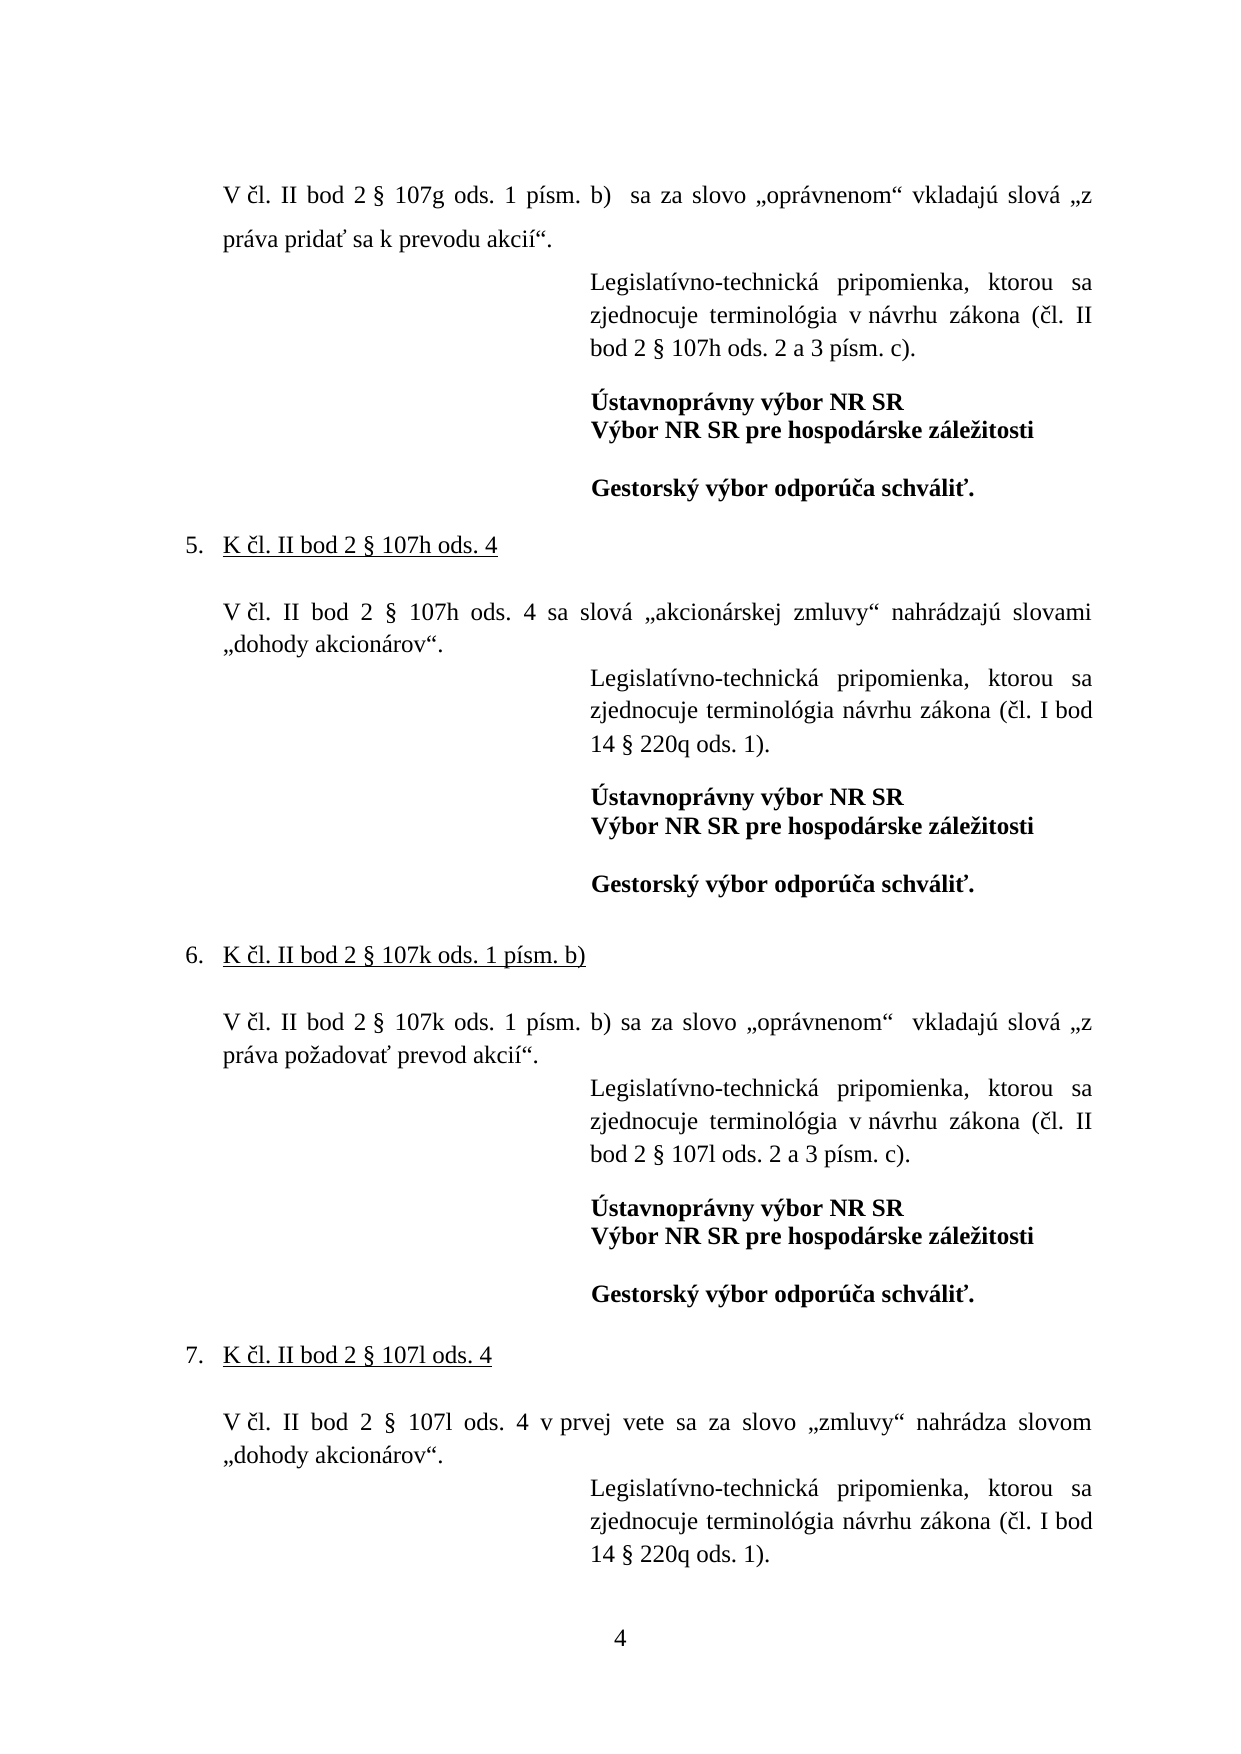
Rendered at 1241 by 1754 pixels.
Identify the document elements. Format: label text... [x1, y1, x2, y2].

list Legislatívno-technická pripomienka, ktorou sa zjednocuje terminológia v návrhu zákona (čl. II bod 2 § 107h ods. 2 a 3 písm. c). [590, 267, 1093, 362]
text Ústavnoprávny výbor NR SR [442, 387, 1093, 416]
list Legislatívno-technická pripomienka, ktorou sa zjednocuje terminológia návrhu zákona (čl. I bod 14 § 220q ods. 1). [590, 1473, 1093, 1567]
text Gestorský výbor odporúča schváliť. [443, 473, 1093, 502]
list K čl. II bod 2 § 107k ods. 1 písm. b) [185, 941, 1093, 969]
list V čl. II bod 2 § 107k ods. 1 písm. b) sa za slovo „oprávnenom“ vkladajú slová „z práva požadovať prevod akcií“. [223, 1007, 1093, 1068]
text Výbor NR SR pre hospodárske záležitosti [442, 416, 1093, 444]
list Legislatívno-technická pripomienka, ktorou sa zjednocuje terminológia návrhu zákona (čl. I bod 14 § 220q ods. 1). [590, 663, 1093, 757]
list K čl. II bod 2 § 107h ods. 4 [185, 531, 1093, 559]
list V čl. II bod 2 § 107g ods. 1 písm. b) sa za slovo „oprávnenom“ vkladajú slová „z práva pridať sa k prevodu akcií“. [223, 181, 1093, 252]
list V čl. II bod 2 § 107l ods. 4 v prvej vete sa za slovo „zmluvy“ nahrádza slovom „dohody akcionárov“. [223, 1407, 1093, 1468]
text Ústavnoprávny výbor NR SR [442, 782, 1093, 811]
list K čl. II bod 2 § 107l ods. 4 [185, 1341, 1093, 1369]
list Legislatívno-technická pripomienka, ktorou sa zjednocuje terminológia v návrhu zákona (čl. II bod 2 § 107l ods. 2 a 3 písm. c). [590, 1073, 1093, 1167]
list V čl. II bod 2 § 107h ods. 4 sa slová „akcionárskej zmluvy“ nahrádzajú slovami „dohody akcionárov“. [223, 597, 1093, 658]
text Gestorský výbor odporúča schváliť. [443, 869, 1093, 897]
text Ústavnoprávny výbor NR SR [442, 1193, 1093, 1221]
text Výbor NR SR pre hospodárske záležitosti [442, 1221, 1093, 1250]
text Gestorský výbor odporúča schváliť. [443, 1279, 1093, 1308]
text Výbor NR SR pre hospodárske záležitosti [442, 811, 1093, 840]
